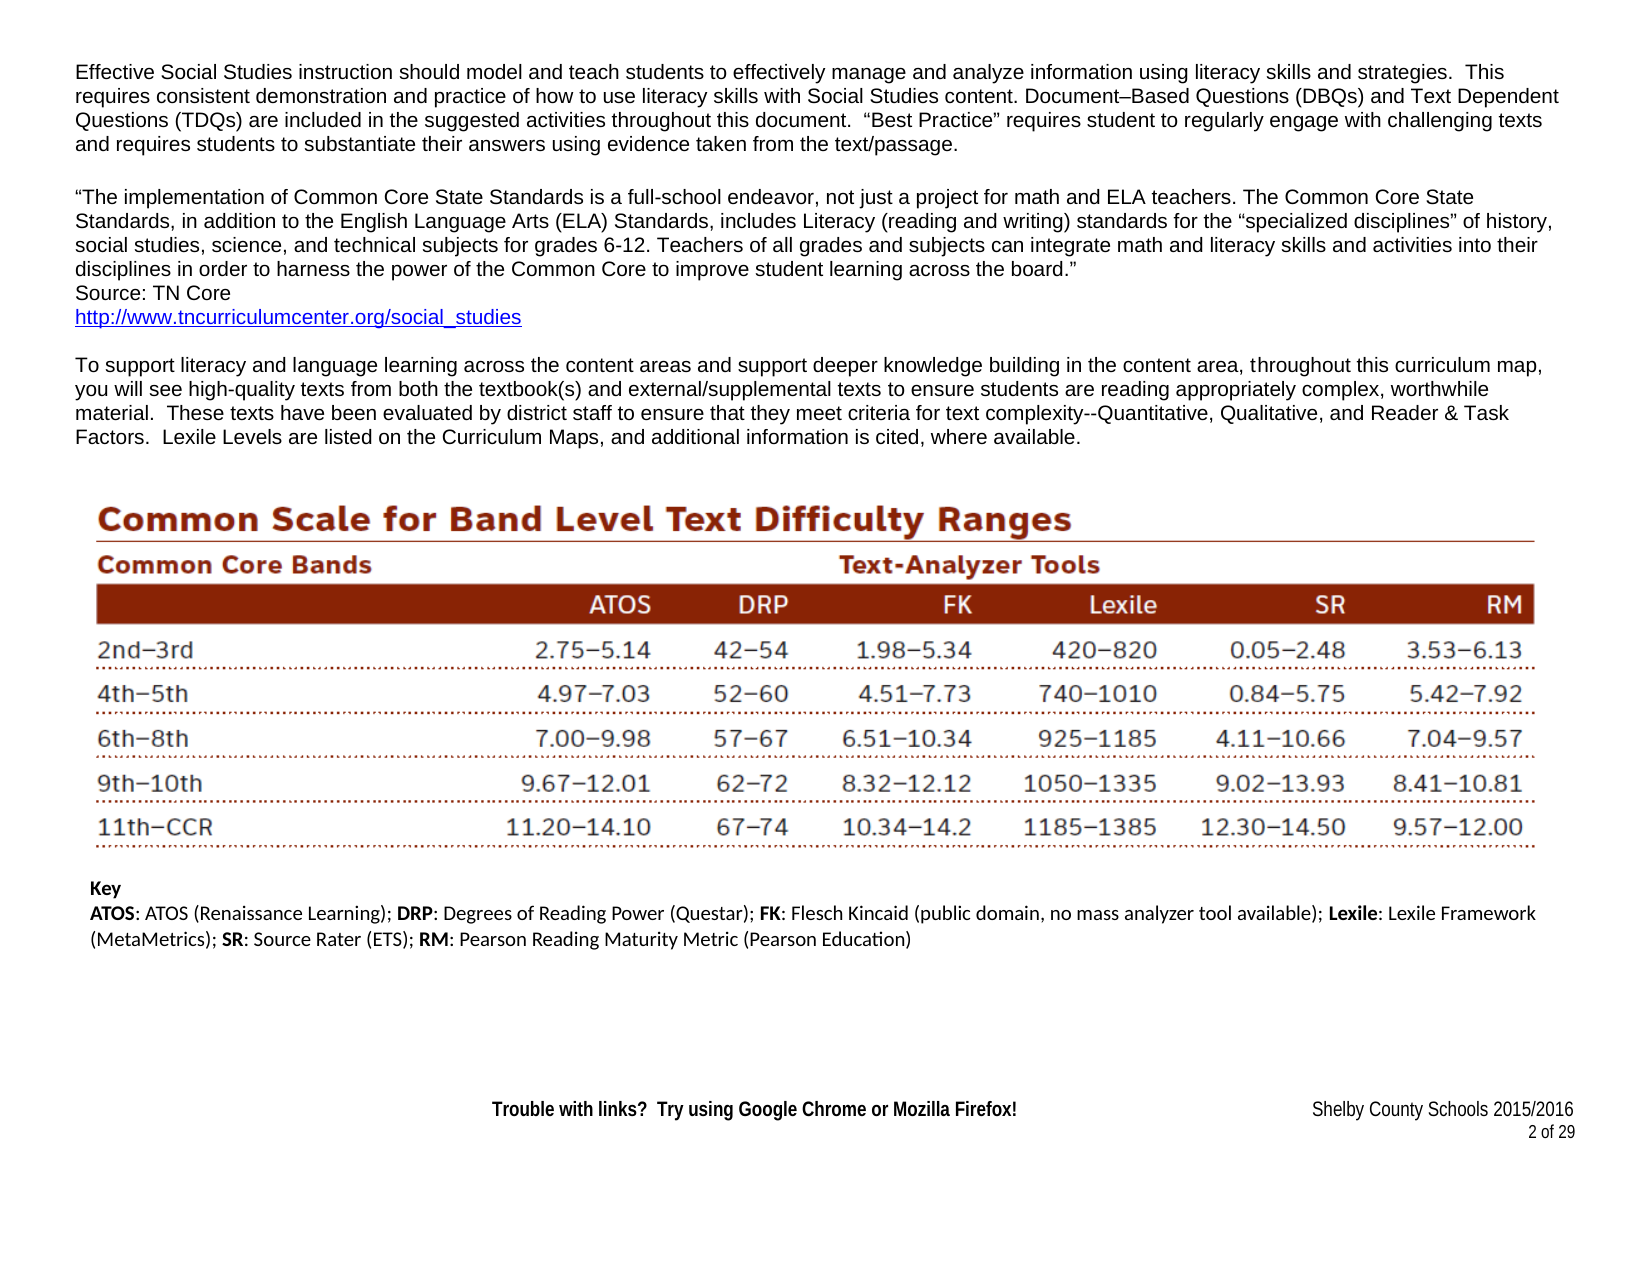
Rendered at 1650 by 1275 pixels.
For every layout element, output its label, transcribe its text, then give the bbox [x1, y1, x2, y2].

text “The implementation of Common Core State Standards is a full-school endeavor, not just a project for math and ELA teachers. The Common Core State Standards, in addition to the English Language Arts (ELA) Standards, includes Literacy (reading and writing) standards for the “specialized disciplines” of history, social studies, science, and technical subjects for grades 6-12. Teachers of all grades and subjects can integrate math and literacy skills and activities into their disciplines in order to harness the power of the Common Core to improve student learning across the board.” [75, 185, 1575, 281]
text http://www.tncurriculumcenter.org/social_studies [75, 305, 1575, 329]
text Effective Social Studies instruction should model and teach students to effectively manage and analyze information using literacy skills and strategies. This requires consistent demonstration and practice of how to use literacy skills with Social Studies content. Document–Based Questions (DBQs) and Text Dependent Questions (TDQs) are included in the suggested activities throughout this document. “Best Practice” requires student to regularly engage with challenging texts and requires students to substantiate their answers using evidence taken from the text/passage. [75, 60, 1575, 156]
text To support literacy and language learning across the content areas and support deeper knowledge building in the content area, throughout this curriculum map, you will see high-quality texts from both the textbook(s) and external/supplemental texts to ensure students are reading appropriately complex, worthwhile material. These texts have been evaluated by district staff to ensure that they meet criteria for text complexity--Quantitative, Qualitative, and Reader & Task Factors. Lexile Levels are listed on the Curriculum Maps, and additional information is cited, where available. [75, 353, 1575, 448]
picture [75, 496, 1561, 867]
text Source: TN Core [75, 281, 1575, 305]
